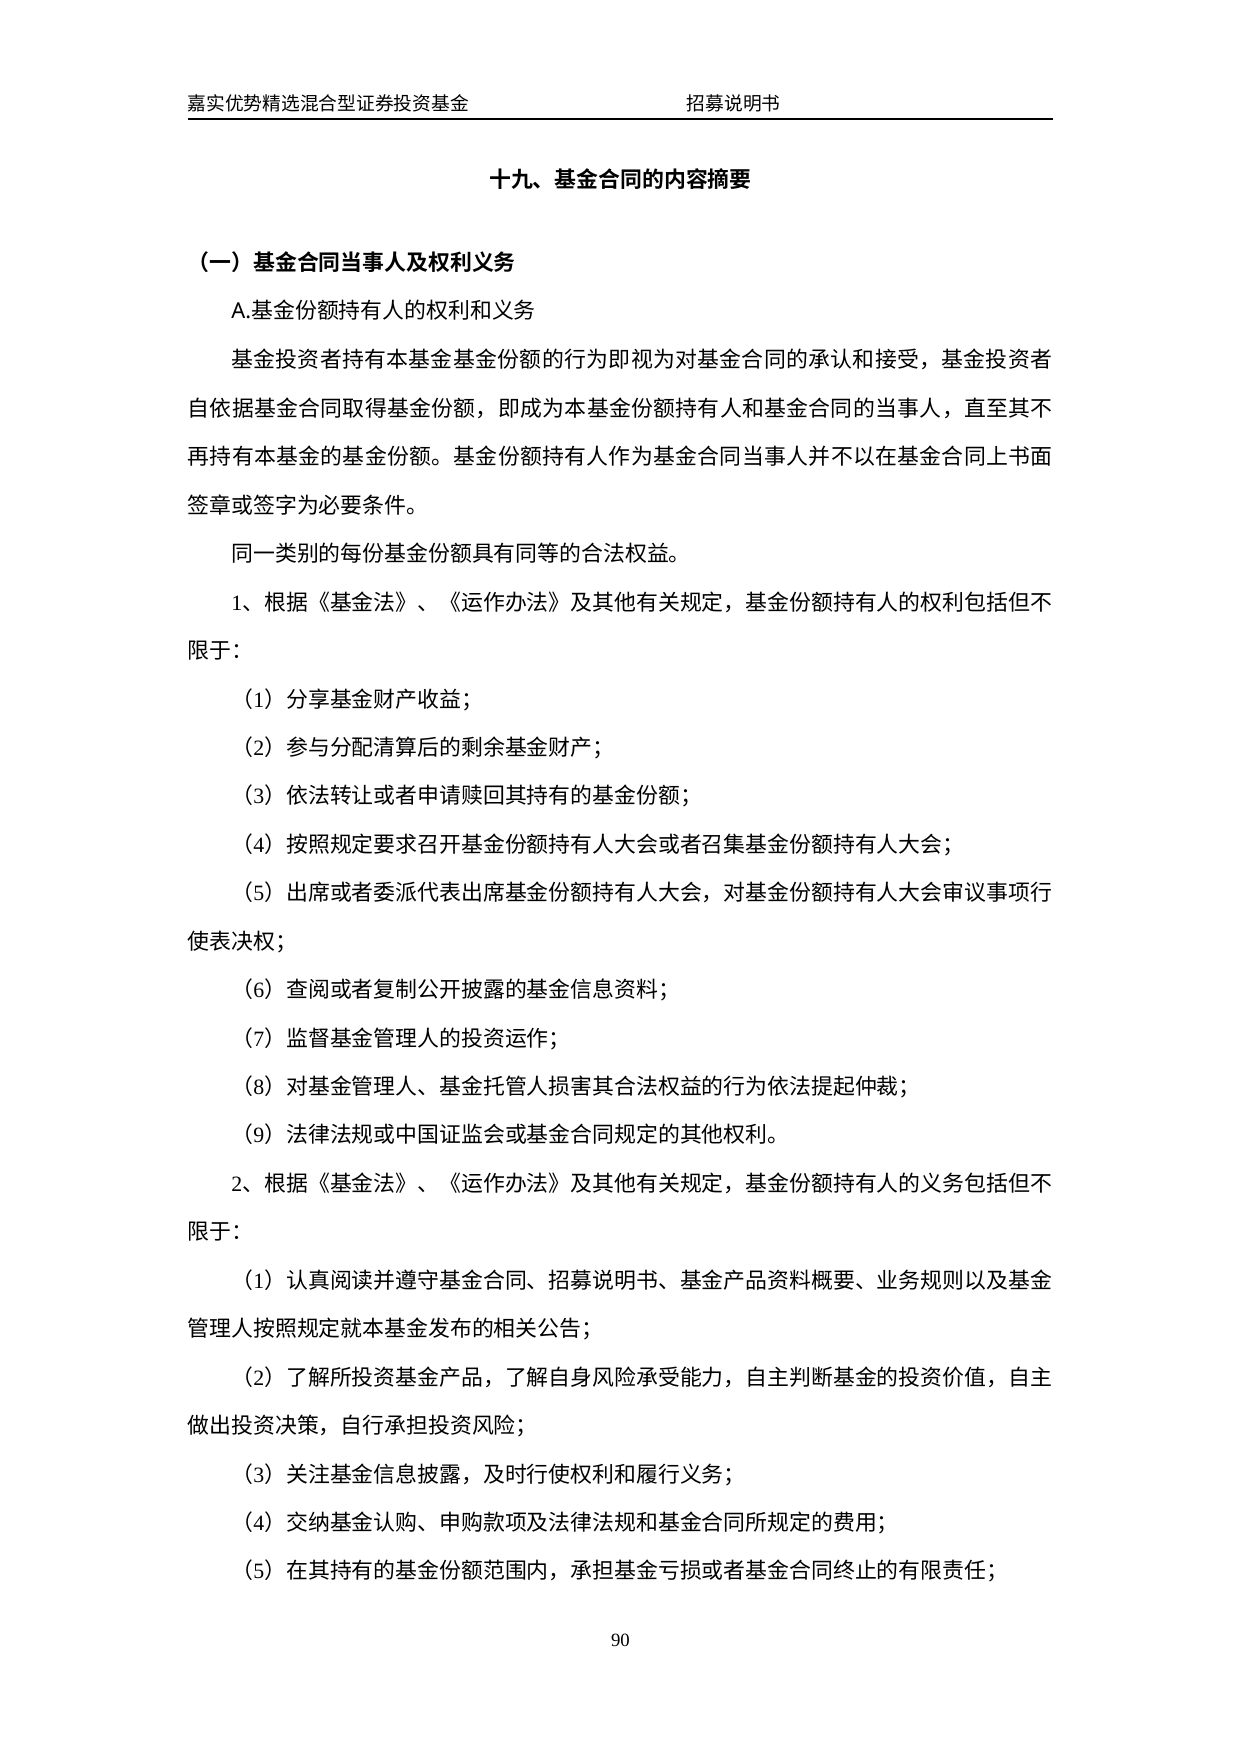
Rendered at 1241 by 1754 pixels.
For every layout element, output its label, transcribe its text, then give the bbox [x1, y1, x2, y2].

text （3）依法转让或者申请赎回其持有的基金份额； [187, 778, 1053, 811]
text A.基金份额持有人的权利和义务 [187, 293, 1053, 326]
text （2）了解所投资基金产品，了解自身风险承受能力，自主判断基金的投资价值，自主做出投资决策，自行承担投资风险； [187, 1359, 1053, 1441]
subtitle 十九、基金合同的内容摘要 [187, 162, 1053, 194]
text （7）监督基金管理人的投资运作； [187, 1020, 1053, 1053]
text （1）分享基金财产收益； [187, 681, 1053, 714]
text 1、根据《基金法》、《运作办法》及其他有关规定，基金份额持有人的权利包括但不限于： [187, 584, 1053, 666]
text （1）认真阅读并遵守基金合同、招募说明书、基金产品资料概要、业务规则以及基金管理人按照规定就本基金发布的相关公告； [187, 1262, 1053, 1343]
text （3）关注基金信息披露，及时行使权利和履行义务； [187, 1456, 1053, 1489]
text （6）查阅或者复制公开披露的基金信息资料； [187, 972, 1053, 1004]
text （一）基金合同当事人及权利义务 [187, 245, 1053, 277]
text （8）对基金管理人、基金托管人损害其合法权益的行为依法提起仲裁； [187, 1068, 1053, 1101]
text （2）参与分配清算后的剩余基金财产； [187, 730, 1053, 762]
text （5）在其持有的基金份额范围内，承担基金亏损或者基金合同终止的有限责任； [187, 1553, 1053, 1586]
text 基金投资者持有本基金基金份额的行为即视为对基金合同的承认和接受，基金投资者自依据基金合同取得基金份额，即成为本基金份额持有人和基金合同的当事人，直至其不再持有本基金的基金份额。基金份额持有人作为基金合同当事人并不以在基金合同上书面签章或签字为必要条件。 [187, 341, 1053, 520]
text 同一类别的每份基金份额具有同等的合法权益。 [187, 536, 1053, 568]
text （4）按照规定要求召开基金份额持有人大会或者召集基金份额持有人大会； [187, 826, 1053, 859]
text （9）法律法规或中国证监会或基金合同规定的其他权利。 [187, 1117, 1053, 1149]
text （5）出席或者委派代表出席基金份额持有人大会，对基金份额持有人大会审议事项行使表决权； [187, 875, 1053, 956]
text 2、根据《基金法》、《运作办法》及其他有关规定，基金份额持有人的义务包括但不限于： [187, 1165, 1053, 1246]
text （4）交纳基金认购、申购款项及法律法规和基金合同所规定的费用； [187, 1505, 1053, 1537]
